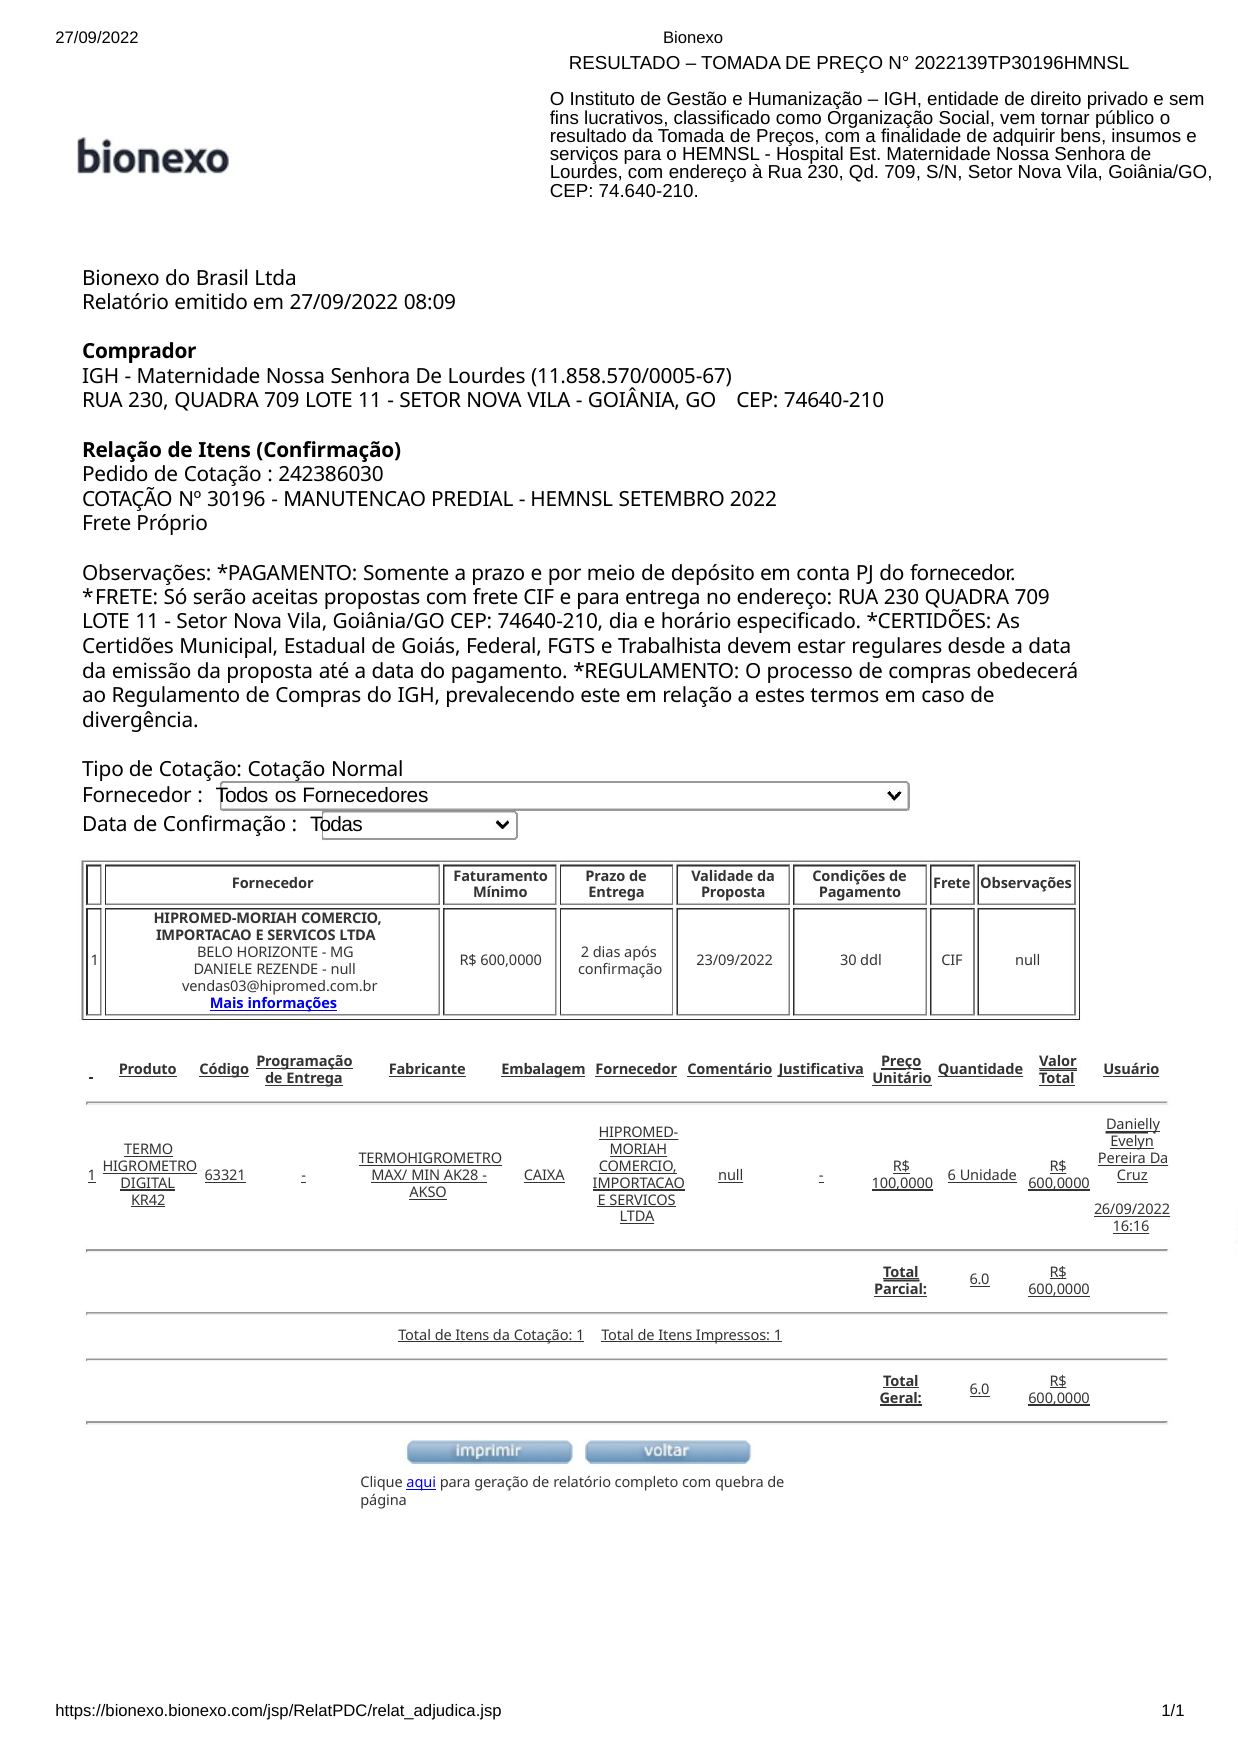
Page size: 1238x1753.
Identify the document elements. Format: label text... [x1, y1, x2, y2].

text Quantidade [938, 1060, 1043, 1078]
text Clique aqui para geração de relatório completo com quebra de página [360, 1473, 827, 1508]
text IGH - Maternidade Nossa Senhora De Lourdes (11.858.570/0005-67) [82, 363, 1007, 388]
text Tipo de Cotação: Cotação Normal [82, 756, 466, 781]
text TERMO [124, 1140, 214, 1158]
text FRETE: Só serão aceitas propostas com frete CIF e para entrega no endereço: RUA 230 QUADRA 709 [95, 584, 1166, 609]
text Produto [118, 1060, 198, 1078]
text Mais informações [209, 995, 388, 1012]
text Observações: *PAGAMENTO: Somente a prazo e por meio de depósito em conta PJ do fornecedor. [82, 560, 1118, 584]
text null [718, 1166, 762, 1184]
text 2 dias após [581, 944, 677, 961]
text Total de Itens Impressos: 1 [601, 1326, 801, 1343]
text confirmação [578, 961, 677, 978]
text https://bionexo.bionexo.com/jsp/RelatPDC/relat_adjudica.jsp [55, 1702, 527, 1720]
text DANIELE REZENDE - null [193, 961, 375, 978]
text Bionexo do Brasil Ltda [82, 265, 519, 290]
text Certidões Municipal, Estadual de Goiás, Federal, FGTS e Trabalhista devem estar regulares desde a data [82, 634, 1180, 658]
text Comprador [82, 339, 234, 363]
text IMPORTACAO [592, 1175, 702, 1192]
text Total de Itens da Cotação: 1 [398, 1326, 601, 1343]
text 6/09/2022 [1102, 1200, 1189, 1218]
text vendas03@hipromed.com.br [182, 978, 388, 995]
text Frete Observações [933, 875, 1094, 892]
text MORIAH [609, 1141, 702, 1158]
text HIPROMED- [598, 1123, 702, 1141]
text Programação [256, 1053, 373, 1070]
text Embalagem Fornecedor Comentário Justificativa [501, 1060, 890, 1078]
text Relatório emitido em 27/09/2022 08:09 [82, 290, 519, 315]
text Relação de Itens (Confirmação) [82, 437, 870, 462]
text R$ [1049, 1157, 1109, 1175]
text Proposta [701, 884, 797, 901]
text Parcial: [874, 1281, 950, 1297]
text TERMOHIGROMETRO [358, 1149, 517, 1167]
text R$ [1049, 1372, 1109, 1389]
text Mínimo [473, 884, 568, 901]
text divergência. [82, 708, 1180, 732]
text 30 ddl [840, 952, 901, 969]
text LTDA [619, 1208, 702, 1225]
text R$ 600,0000 [459, 952, 562, 969]
text COMERCIO, [599, 1158, 702, 1175]
text Pedido de Cotação : 242386030 [82, 462, 870, 487]
text 600,0000 [1028, 1389, 1109, 1406]
text 7/09/2022 [64, 29, 163, 47]
text AKSO [409, 1184, 517, 1201]
text fins lucrativos, classificado como Organização Social, vem tornar público o [549, 110, 1237, 128]
text Pagamento [819, 884, 929, 901]
text RUA 230, QUADRA 709 LOTE 11 - SETOR NOVA VILA - GOIÂNIA, GO CEP: 74640-210 [82, 388, 1007, 413]
text .0 [977, 1380, 1011, 1398]
text * [82, 584, 95, 609]
text Condições de [812, 867, 929, 884]
text HIGROMETRO [102, 1158, 214, 1175]
text CAIXA [523, 1166, 585, 1184]
text resultado da Tomada de Preços, com a finalidade de adquirir bens, insumos e [549, 128, 1237, 146]
text Evelyn [1110, 1133, 1185, 1150]
text E SERVICOS [597, 1192, 702, 1208]
text DIGITAL [120, 1175, 214, 1192]
text Fabricante [388, 1060, 487, 1078]
text Unitário [872, 1070, 952, 1087]
text Fornecedor : Todos os Fornecedores [82, 783, 466, 807]
text R$ [893, 1157, 952, 1175]
text Data de Confirmação : Todas [82, 812, 466, 837]
text COTAÇÃO Nº 30196 - MANUTENCAO PREDIAL - HEMNSL SETEMBRO 2022 [82, 487, 870, 511]
text BELO HORIZONTE - MG [197, 944, 416, 961]
text - [301, 1166, 328, 1184]
text 1 [87, 1166, 117, 1184]
text ao Regulamento de Compras do IGH, prevalecendo este em relação a estes termos em caso de [82, 683, 1180, 708]
text Código [199, 1060, 271, 1078]
text CEP: 74.640-210. [549, 183, 1237, 201]
text IMPORTACAO E SERVICOS LTDA [156, 927, 416, 944]
text Danielly [1106, 1116, 1185, 1133]
text Preço [881, 1053, 952, 1070]
text R$ [1049, 1263, 1109, 1281]
text Total [883, 1263, 950, 1281]
text 1 [90, 952, 120, 969]
text Cruz [1117, 1167, 1185, 1184]
text KR42 [131, 1191, 186, 1208]
text Prazo de [585, 867, 669, 884]
text Pereira Da [1098, 1150, 1185, 1167]
text da emissão da proposta até a data do pagamento. *REGULAMENTO: O processo de compras obedecerá [82, 658, 1180, 683]
text 63321 [204, 1166, 265, 1184]
text 6 Unidade [947, 1166, 1033, 1184]
text 16:16 [1112, 1218, 1189, 1234]
text Total [1039, 1070, 1098, 1087]
text CIF [941, 952, 984, 969]
text de Entrega [265, 1070, 373, 1087]
text LOTE 11 - Setor Nova Vila, Goiânia/GO CEP: 74640-210, dia e horário especificado. *CERTIDÕES: As [82, 609, 1180, 634]
text 600,0000 [1028, 1281, 1109, 1297]
text Geral: [879, 1389, 945, 1406]
text - [819, 1166, 846, 1184]
text Fornecedor [232, 875, 335, 892]
text Frete Próprio [82, 511, 870, 536]
text Total [883, 1372, 945, 1389]
text RESULTADO – TOMADA DE PREÇO N° 2022139TP30196HMNSL [568, 53, 1158, 74]
text MAX/ MIN AK28 - [371, 1167, 517, 1184]
text HIPROMED-MORIAH COMERCIO, [153, 910, 416, 927]
text 1/1 [1161, 1702, 1209, 1720]
picture [0, 0, 1238, 1753]
text Entrega [588, 884, 669, 901]
text Faturamento [453, 867, 568, 884]
text Bionexo [663, 29, 748, 47]
text Lourdes, com endereço à Rua 230, Qd. 709, S/N, Setor Nova Vila, Goiânia/GO, [549, 164, 1237, 183]
text Valor [1039, 1053, 1098, 1070]
text 600,0000 [1028, 1175, 1109, 1192]
text serviços para o HEMNSL - Hospital Est. Maternidade Nossa Senhora de [549, 146, 1237, 164]
text O Instituto de Gestão e Humanização – IGH, entidade de direito privado e sem [549, 89, 1237, 110]
text 100,0000 [871, 1175, 952, 1192]
text .0 [977, 1271, 1011, 1288]
text Usuário [1103, 1060, 1180, 1078]
text 23/09/2022 [696, 952, 792, 969]
text Validade da [691, 867, 797, 884]
text null [1015, 952, 1059, 969]
